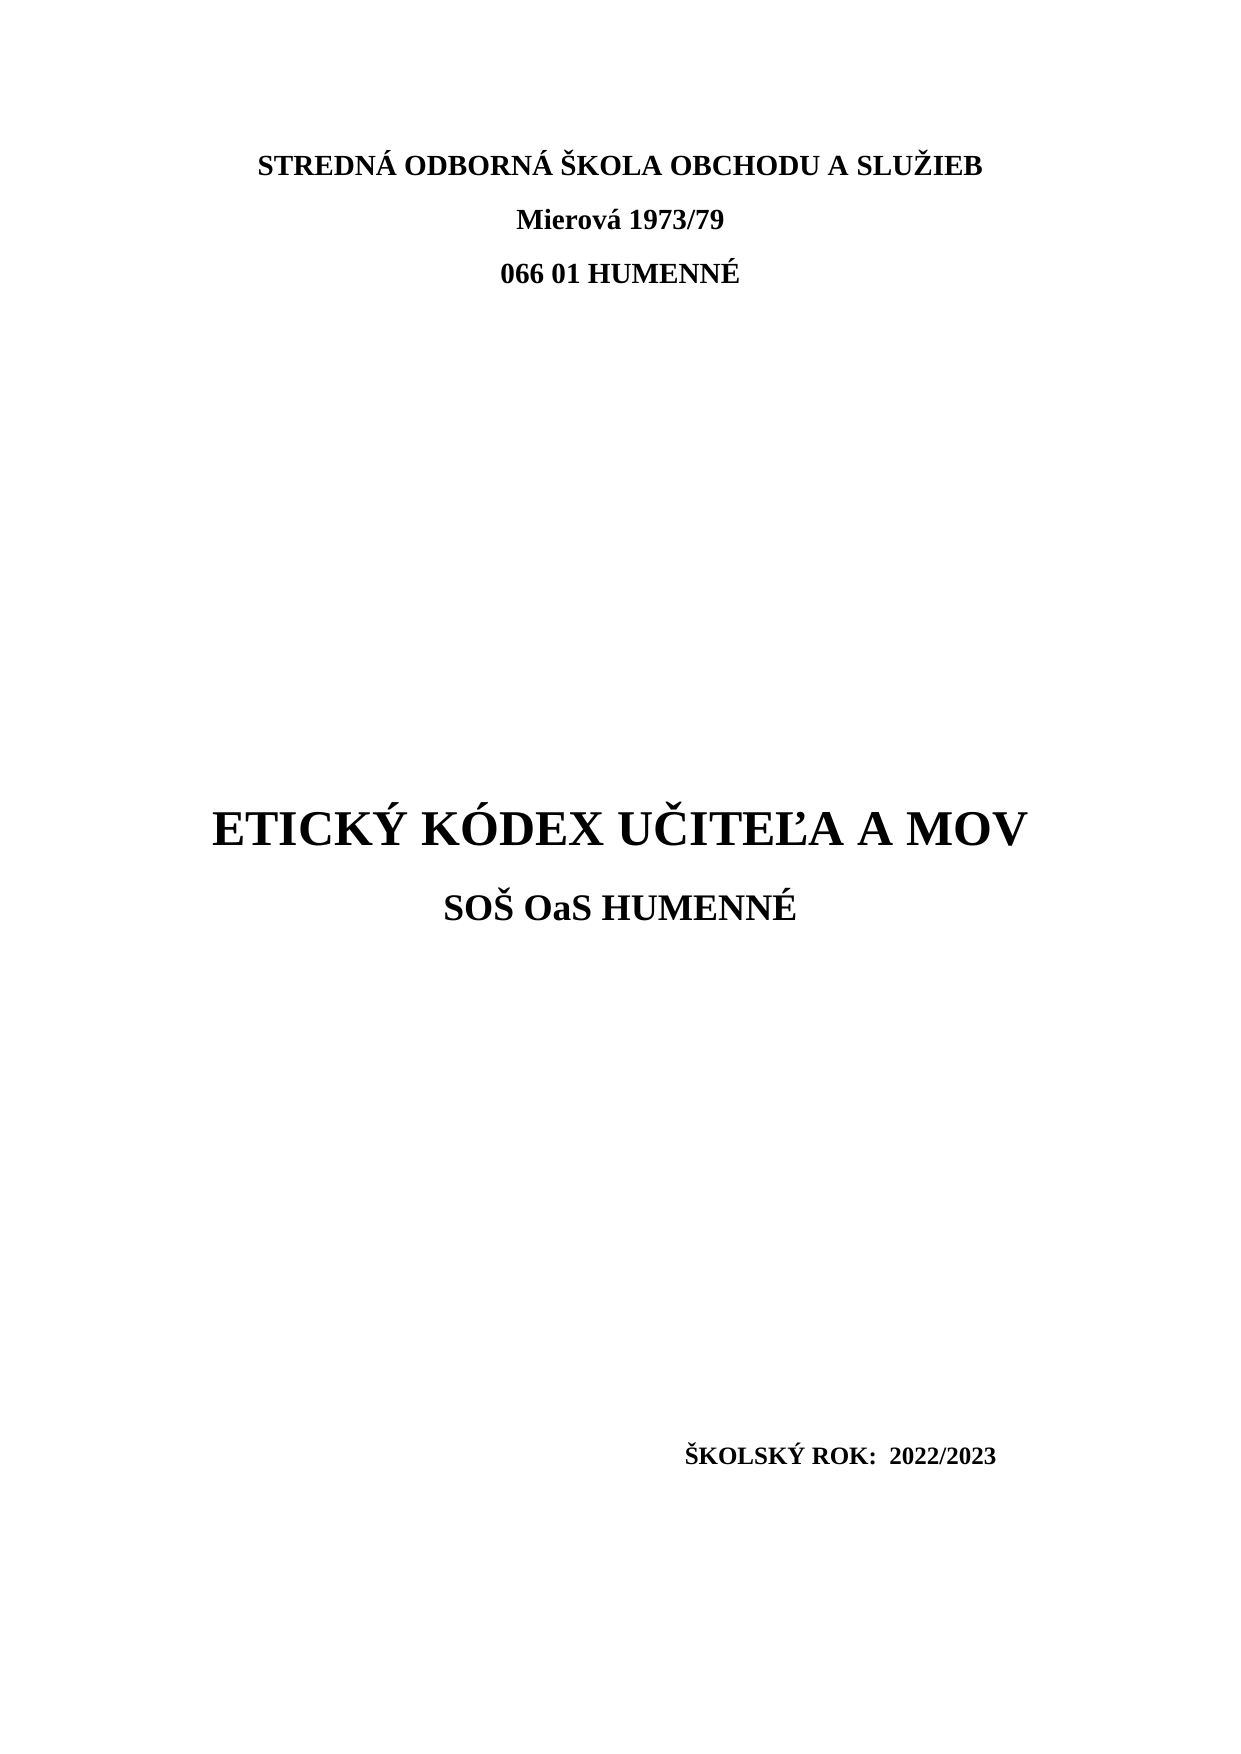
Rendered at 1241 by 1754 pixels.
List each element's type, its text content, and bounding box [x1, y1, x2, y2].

text 066 01 HUMENNÉ [148, 256, 1093, 290]
text STREDNÁ ODBORNÁ ŠKOLA OBCHODU A SLUŽIEB [148, 148, 1093, 181]
text Mierová 1973/79 [148, 202, 1093, 236]
text SOŠ OaS HUMENNÉ [148, 886, 1093, 929]
text ETICKÝ KÓDEX UČITEĽA A MOV [148, 799, 1093, 856]
text Školský rok: 2022/2023 [148, 1441, 1093, 1470]
